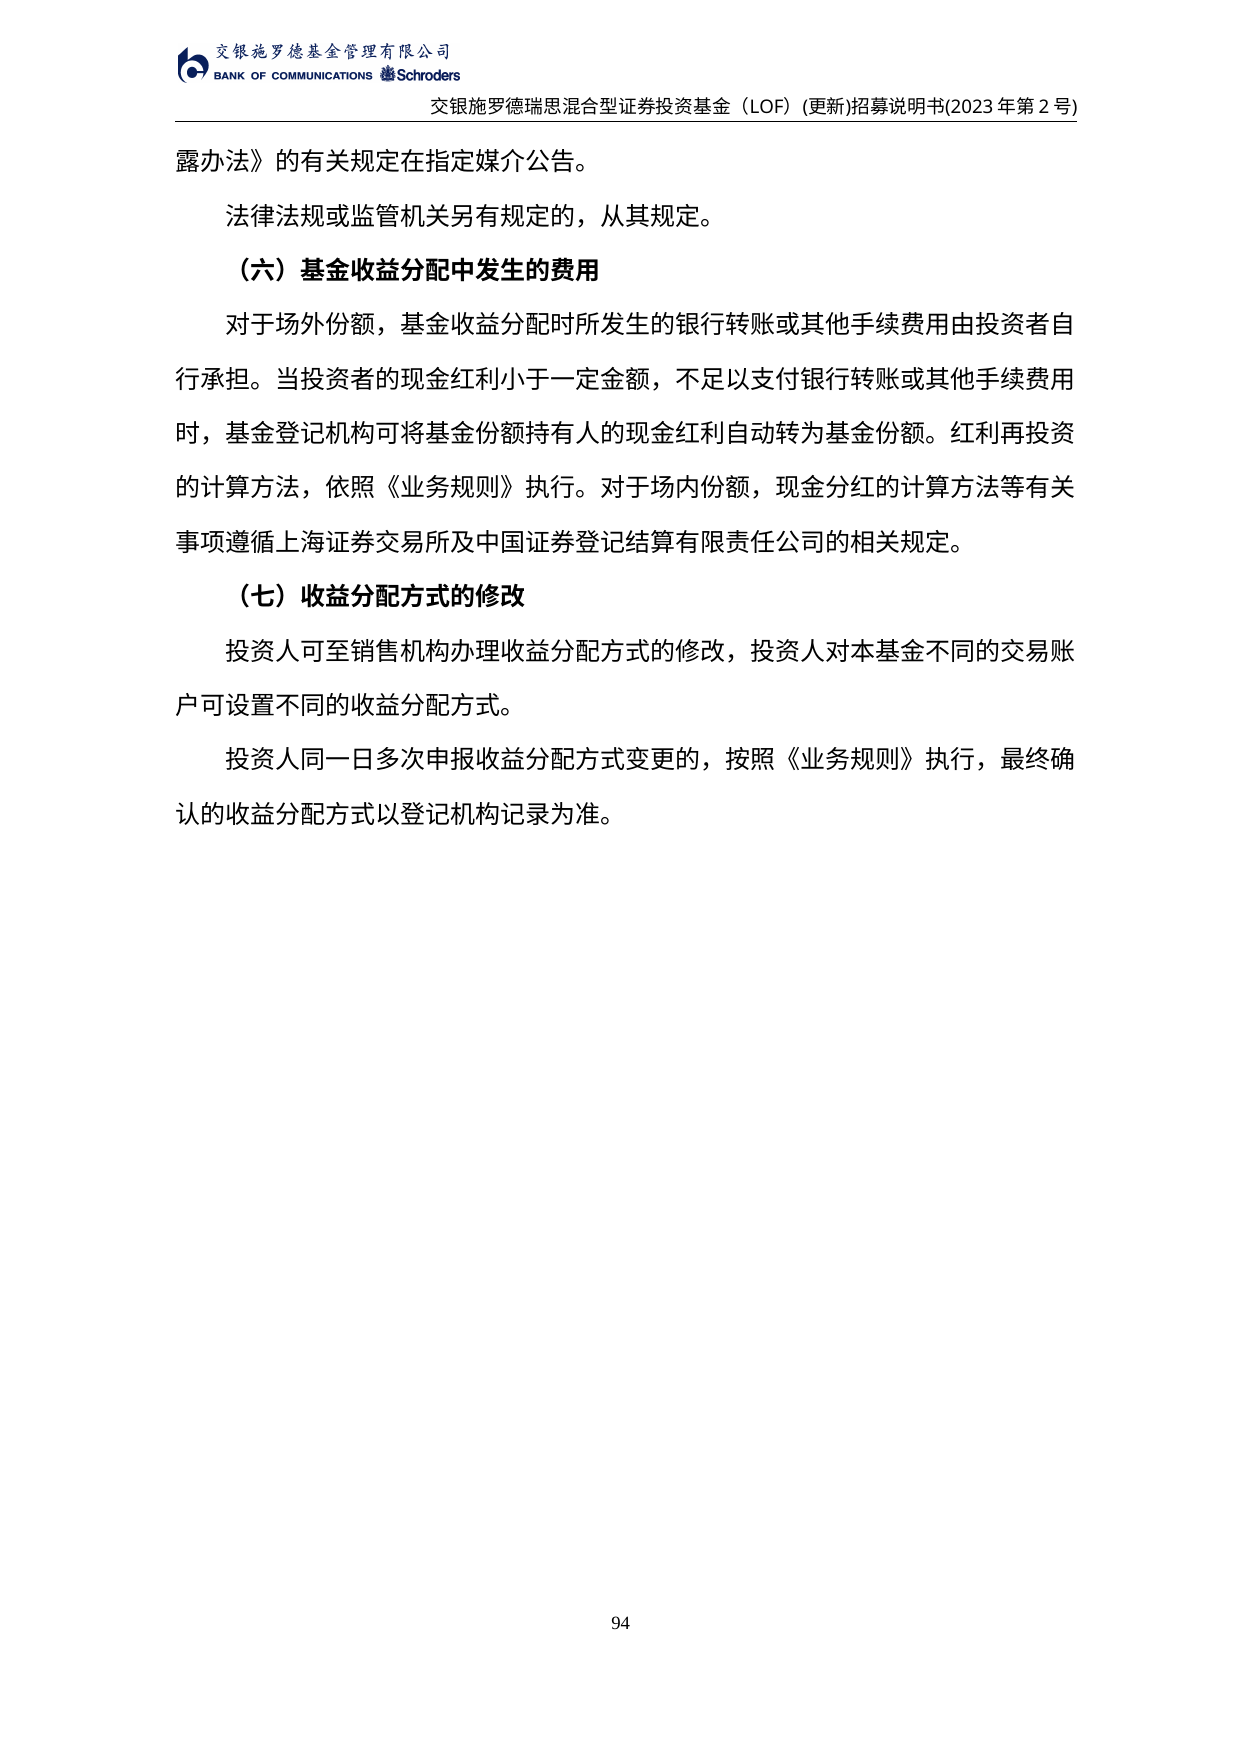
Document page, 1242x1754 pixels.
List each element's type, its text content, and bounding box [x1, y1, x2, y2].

text 投资人同一日多次申报收益分配方式变更的，按照《业务规则》执行，最终确认的收益分配方式以登记机构记录为准。 [175, 740, 1077, 830]
text （六）基金收益分配中发生的费用 [175, 250, 1077, 287]
text 法律法规或监管机关另有规定的，从其规定。 [175, 196, 1077, 232]
text 投资人可至销售机构办理收益分配方式的修改，投资人对本基金不同的交易账户可设置不同的收益分配方式。 [175, 631, 1077, 722]
text （七）收益分配方式的修改 [175, 577, 1077, 613]
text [175, 142, 1077, 178]
picture [178, 43, 460, 83]
text 对于场外份额，基金收益分配时所发生的银行转账或其他手续费用由投资者自行承担。当投资者的现金红利小于一定金额，不足以支付银行转账或其他手续费用时，基金登记机构可将基金份额持有人的现金红利自动转为基金份额。红利再投资的计算方法，依照《业务规则》执行。对于场内份额，现金分红的计算方法等有关事项遵循上海证券交易所及中国证券登记结算有限责任公司的相关规定。 [175, 305, 1077, 558]
